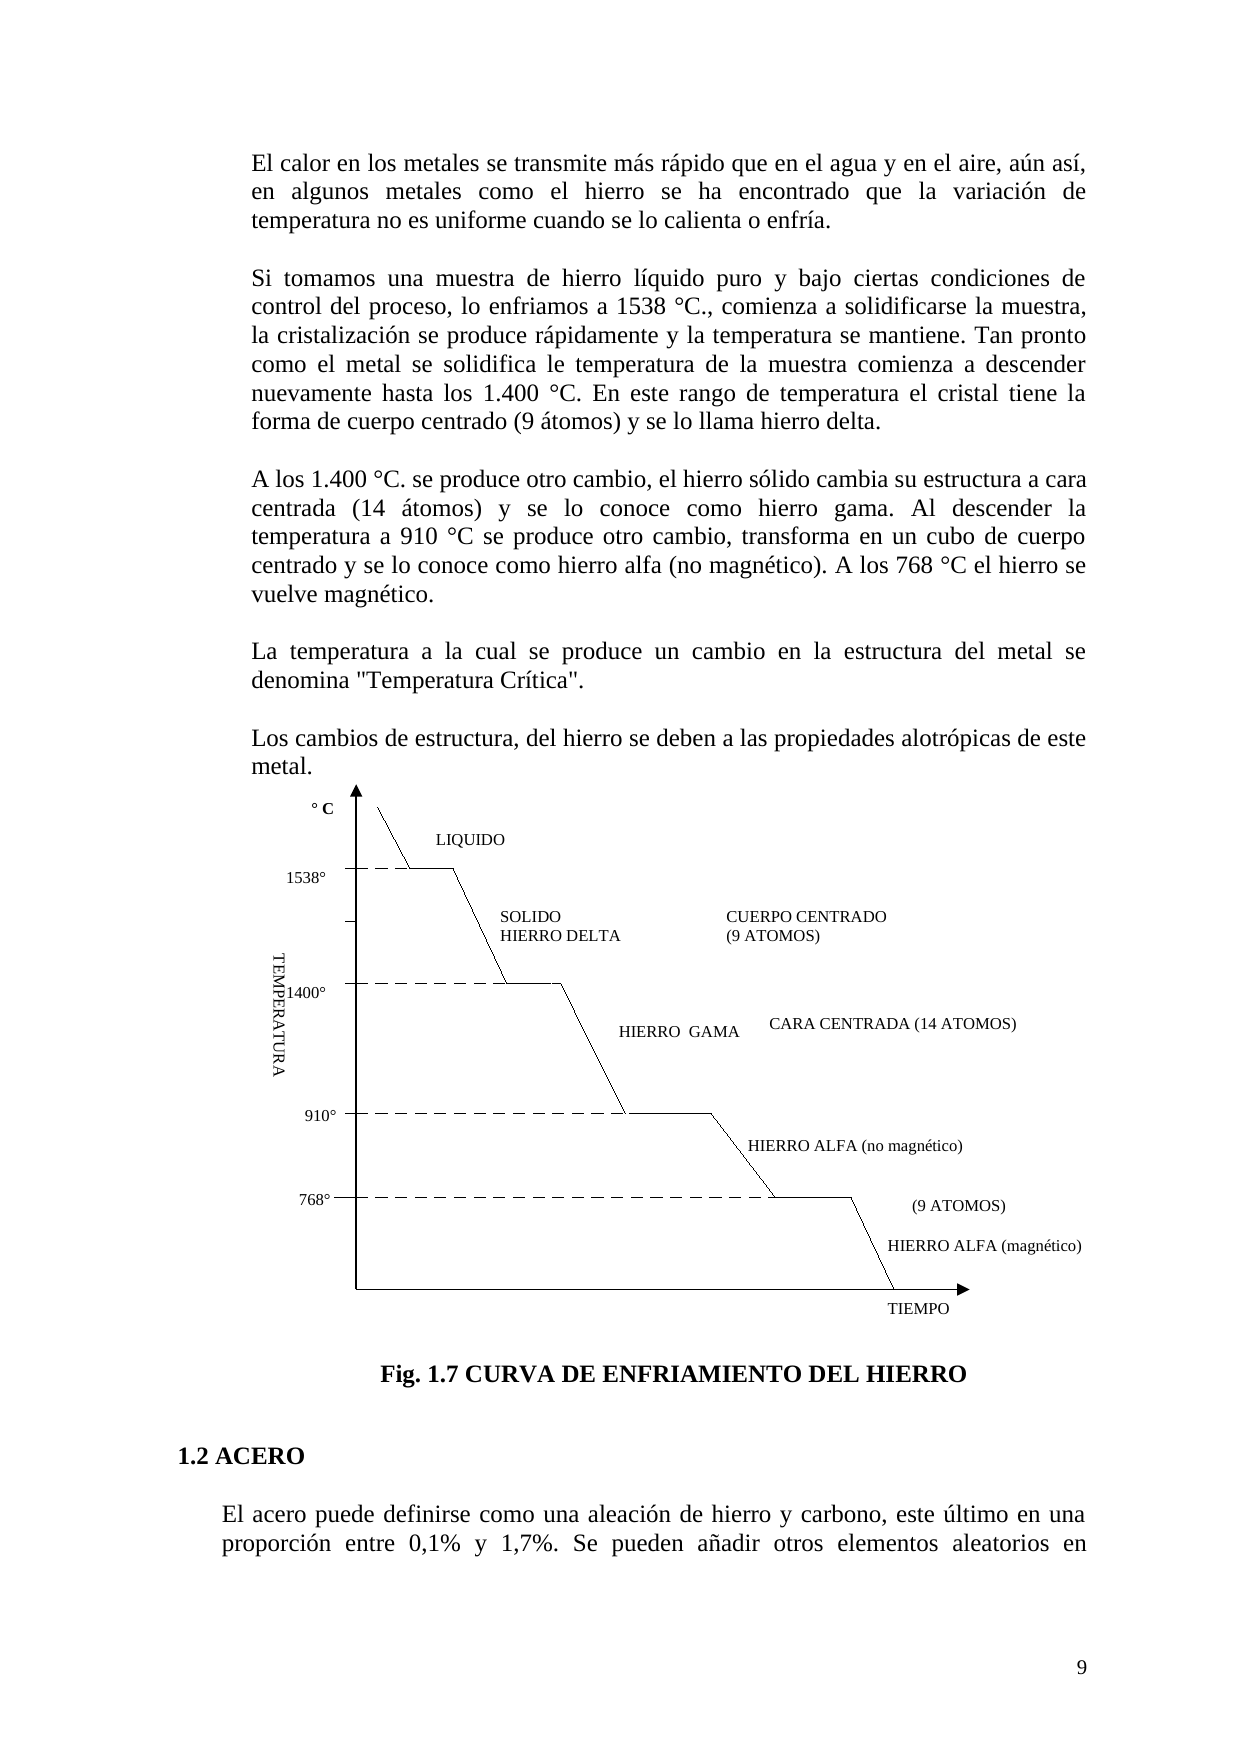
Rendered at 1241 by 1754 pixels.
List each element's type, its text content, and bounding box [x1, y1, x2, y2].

text 1.2 ACERO [177, 1441, 1087, 1470]
text Los cambios de estructura, del hierro se deben a las propiedades alotrópicas de este metal. [251, 723, 1087, 780]
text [222, 1499, 1087, 1556]
text Si tomamos una muestra de hierro líquido puro y bajo ciertas condiciones de control del proceso, lo enfriamos a ., comienza a solidificarse la muestra, la cristalización se produce rápidamente y la temperatura se mantiene. Tan pronto como el metal se solidifica le temperatura de la muestra comienza a descender nuevamente hasta los . En este rango de temperatura el cristal tiene la forma de cuerpo centrado (9 átomos) y se lo llama hierro delta. [251, 263, 1087, 435]
text A los . se produce otro cambio, el hierro sólido cambia su estructura a cara centrada (14 átomos) y se lo conoce como hierro gama. Al descender la temperatura a se produce otro cambio, transforma en un cubo de cuerpo centrado y se lo conoce como hierro alfa (no magnético). A los el hierro se vuelve magnético. [251, 464, 1087, 608]
text El calor en los metales se transmite más rápido que en el agua y en el aire, aún así, en algunos metales como el hierro se ha encontrado que la variación de temperatura no es uniforme cuando se lo calienta o enfría. [251, 148, 1087, 234]
text La temperatura a la cual se produce un cambio en la estructura del metal se denomina "Temperatura Crítica". [251, 636, 1087, 694]
